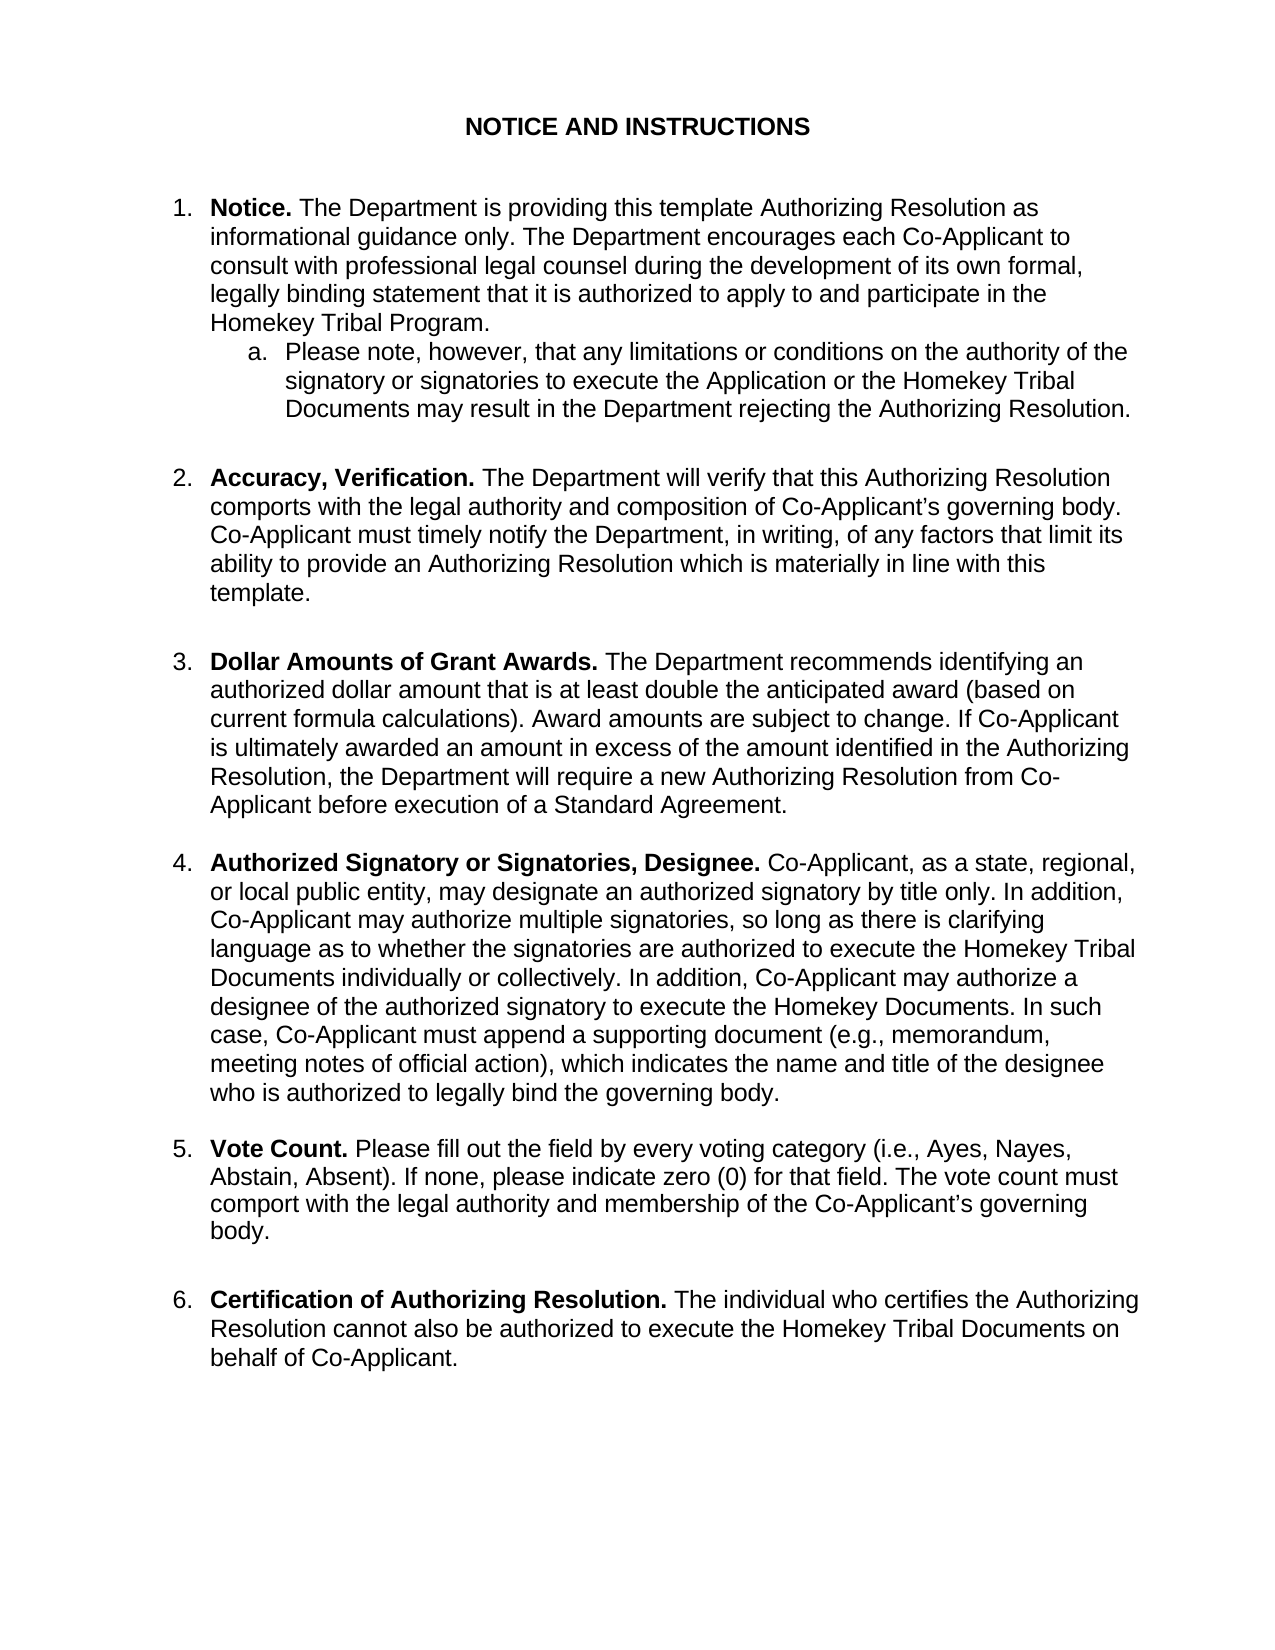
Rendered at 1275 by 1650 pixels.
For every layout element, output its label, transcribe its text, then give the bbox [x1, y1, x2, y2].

list Certification of Authorizing Resolution. The individual who certifies the Authorizing Resolution cannot also be authorized to execute the Homekey Tribal Documents on behalf of Co-Applicant. [172, 1285, 1140, 1371]
list Authorized Signatory or Signatories, Designee. Co-Applicant, as a state, regional, or local public entity, may designate an authorized signatory by title only. In addition, Co-Applicant may authorize multiple signatories, so long as there is clarifying language as to whether the signatories are authorized to execute the Homekey Tribal Documents individually or collectively. In addition, Co-Applicant may authorize a designee of the authorized signatory to execute the Homekey Documents. In such case, Co-Applicant must append a supporting document (e.g., memorandum, meeting notes of official action), which indicates the name and title of the designee who is authorized to legally bind the governing body. [172, 848, 1140, 1107]
list Please note, however, that any limitations or conditions on the authority of the signatory or signatories to execute the Application or the Homekey Tribal Documents may result in the Department rejecting the Authorizing Resolution. [247, 337, 1140, 423]
list Dollar Amounts of Grant Awards. The Department recommends identifying an authorized dollar amount that is at least double the anticipated award (based on current formula calculations). Award amounts are subject to change. If Co-Applicant is ultimately awarded an amount in excess of the amount identified in the Authorizing Resolution, the Department will require a new Authorizing Resolution from Co-Applicant before execution of a Standard Agreement. [172, 647, 1140, 819]
list Notice. The Department is providing this template Authorizing Resolution as informational guidance only. The Department encourages each Co-Applicant to consult with professional legal counsel during the development of its own formal, legally binding statement that it is authorized to apply to and participate in the Homekey Tribal Program. [172, 193, 1140, 337]
list Accuracy, Verification. The Department will verify that this Authorizing Resolution comports with the legal authority and composition of Co-Applicant’s governing body. Co-Applicant must timely notify the Department, in writing, of any factors that limit its ability to provide an Authorizing Resolution which is materially in line with this template. [172, 463, 1140, 607]
text NOTICE AND INSTRUCTIONS [135, 113, 1140, 141]
list Vote Count. Please fill out the field by every voting category (i.e., Ayes, Nayes, Abstain, Absent). If none, please indicate zero (0) for that field. The vote count must comport with the legal authority and membership of the Co-Applicant’s governing body. [172, 1136, 1140, 1245]
